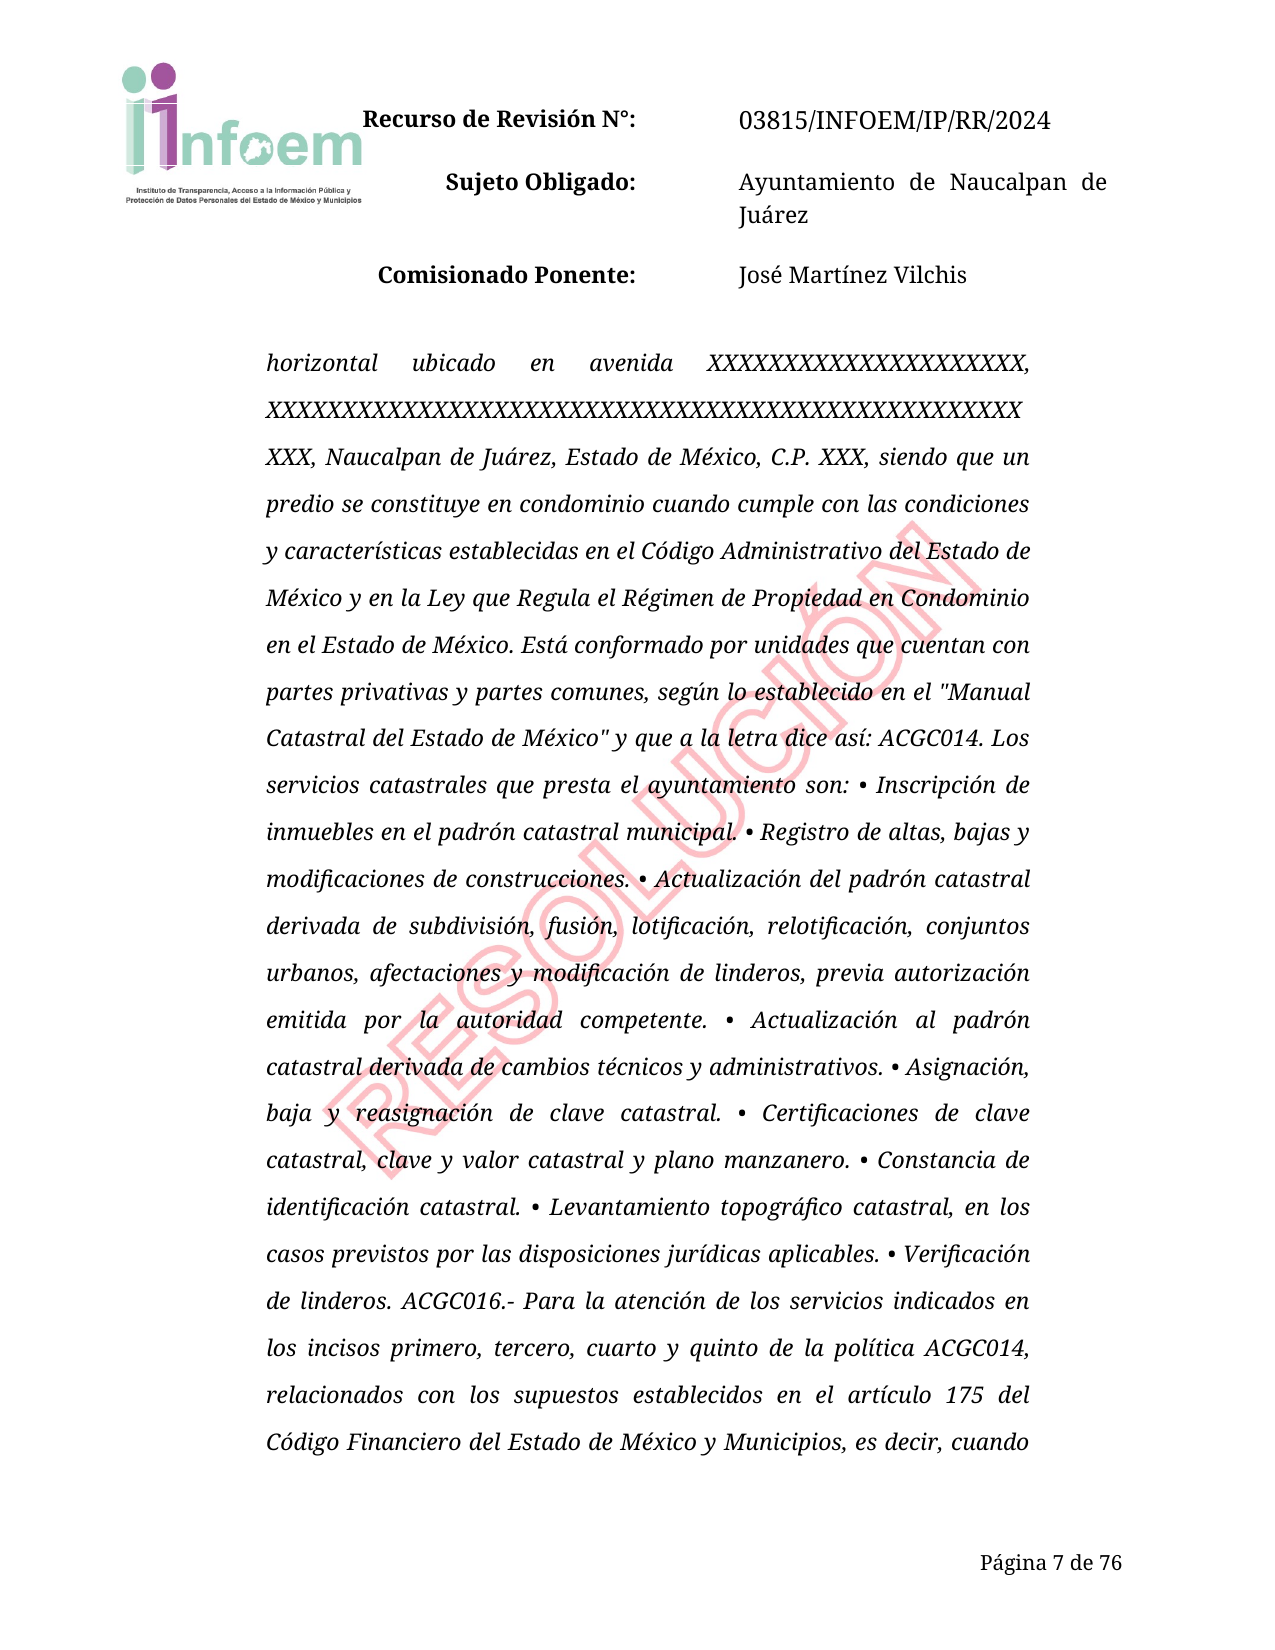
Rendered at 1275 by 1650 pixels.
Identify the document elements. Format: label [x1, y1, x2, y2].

picture [3, 2, 1268, 1650]
text [266, 347, 1033, 1457]
